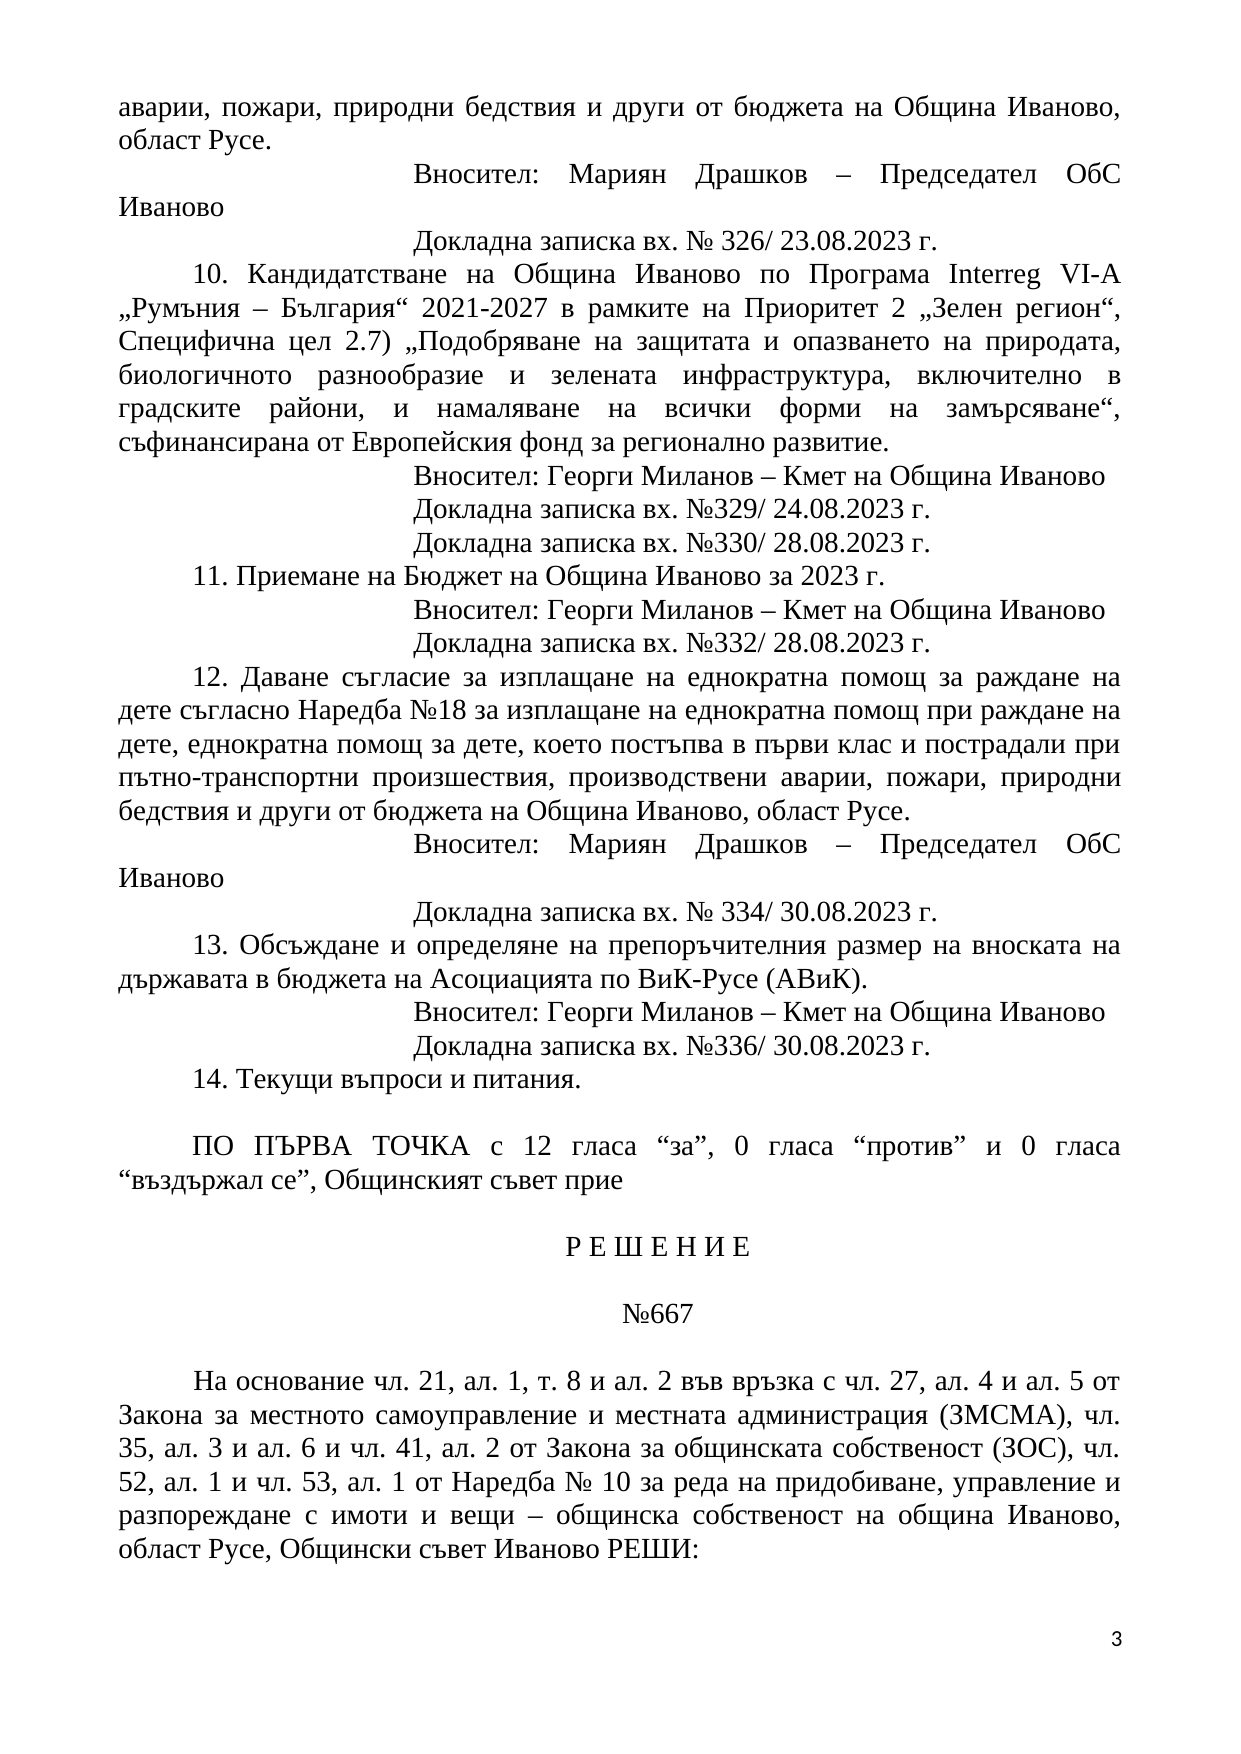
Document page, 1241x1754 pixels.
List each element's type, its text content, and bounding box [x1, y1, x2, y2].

text 13. Обсъждане и определяне на препоръчителния размер на вноската на държавата в бюджета на Асоциацията по ВиК-Русе (АВиК). [118, 927, 1122, 994]
text Докладна записка вх. №329/ 24.08.2023 г. [148, 491, 1122, 525]
text Докладна записка вх. №336/ 30.08.2023 г. [148, 1028, 1122, 1061]
text Вносител: Мариян Драшков – Председател ОбС Иваново [118, 156, 1122, 223]
text Р Е Ш Е Н И Е [118, 1229, 1122, 1263]
text 12. Даване съгласие за изплащане на еднократна помощ за раждане на дете съгласно Наредба №18 за изплащане на еднократна помощ при раждане на дете, еднократна помощ за дете, което постъпва в първи клас и пострадали при пътно-транспортни произшествия, производствени аварии, пожари, природни бедствия и други от бюджета на Община Иваново, област Русе. [118, 659, 1122, 827]
text №667 [118, 1296, 1122, 1330]
text Вносител: Мариян Драшков – Председател ОбС Иваново [118, 827, 1122, 894]
text ПО ПЪРВА ТОЧКА с 12 гласа “за”, 0 гласа “против” и 0 гласа “въздържал се”, Общинският съвет прие [118, 1128, 1122, 1196]
text Вносител: Георги Миланов – Кмет на Община Иваново [339, 994, 1122, 1028]
text Докладна записка вх. №330/ 28.08.2023 г. [148, 525, 1122, 558]
text Вносител: Георги Миланов – Кмет на Община Иваново [339, 458, 1122, 491]
text Докладна записка вх. № 334/ 30.08.2023 г. [118, 894, 1122, 927]
text Докладна записка вх. №332/ 28.08.2023 г. [148, 625, 1122, 659]
text На основание чл. 21, ал. 1, т. 8 и ал. 2 във връзка с чл. 27, ал. 4 и ал. 5 от Закона за местното самоуправление и местната администрация (ЗМСМА), чл. 35, ал. 3 и ал. 6 и чл. 41, ал. 2 от Закона за общинската собственост (ЗОС), чл. 52, ал. 1 и чл. 53, ал. 1 от Наредба № 10 за реда на придобиване, управление и разпореждане с имоти и вещи – общинска собственост на община Иваново, област Русе, Общински съвет Иваново РЕШИ: [118, 1363, 1122, 1564]
text 10. Кандидатстване на Община Иваново по Програма Interreg VI-A „Румъния – България“ 2021-2027 в рамките на Приоритет 2 „Зелен регион“, Специфична цел 2.7) „Подобряване на защитата и опазването на природата, биологичното разнообразие и зелената инфраструктура, включително в градските райони, и намаляване на всички форми на замърсяване“, съфинансирана от Европейския фонд за регионално развитие. [118, 256, 1122, 458]
text Докладна записка вх. № 326/ 23.08.2023 г. [118, 223, 1122, 256]
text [118, 89, 1122, 156]
text Вносител: Георги Миланов – Кмет на Община Иваново [118, 592, 1122, 625]
text 14. Текущи въпроси и питания. [118, 1061, 1122, 1095]
text 11. Приемане на Бюджет на Община Иваново за 2023 г. [118, 558, 1122, 592]
